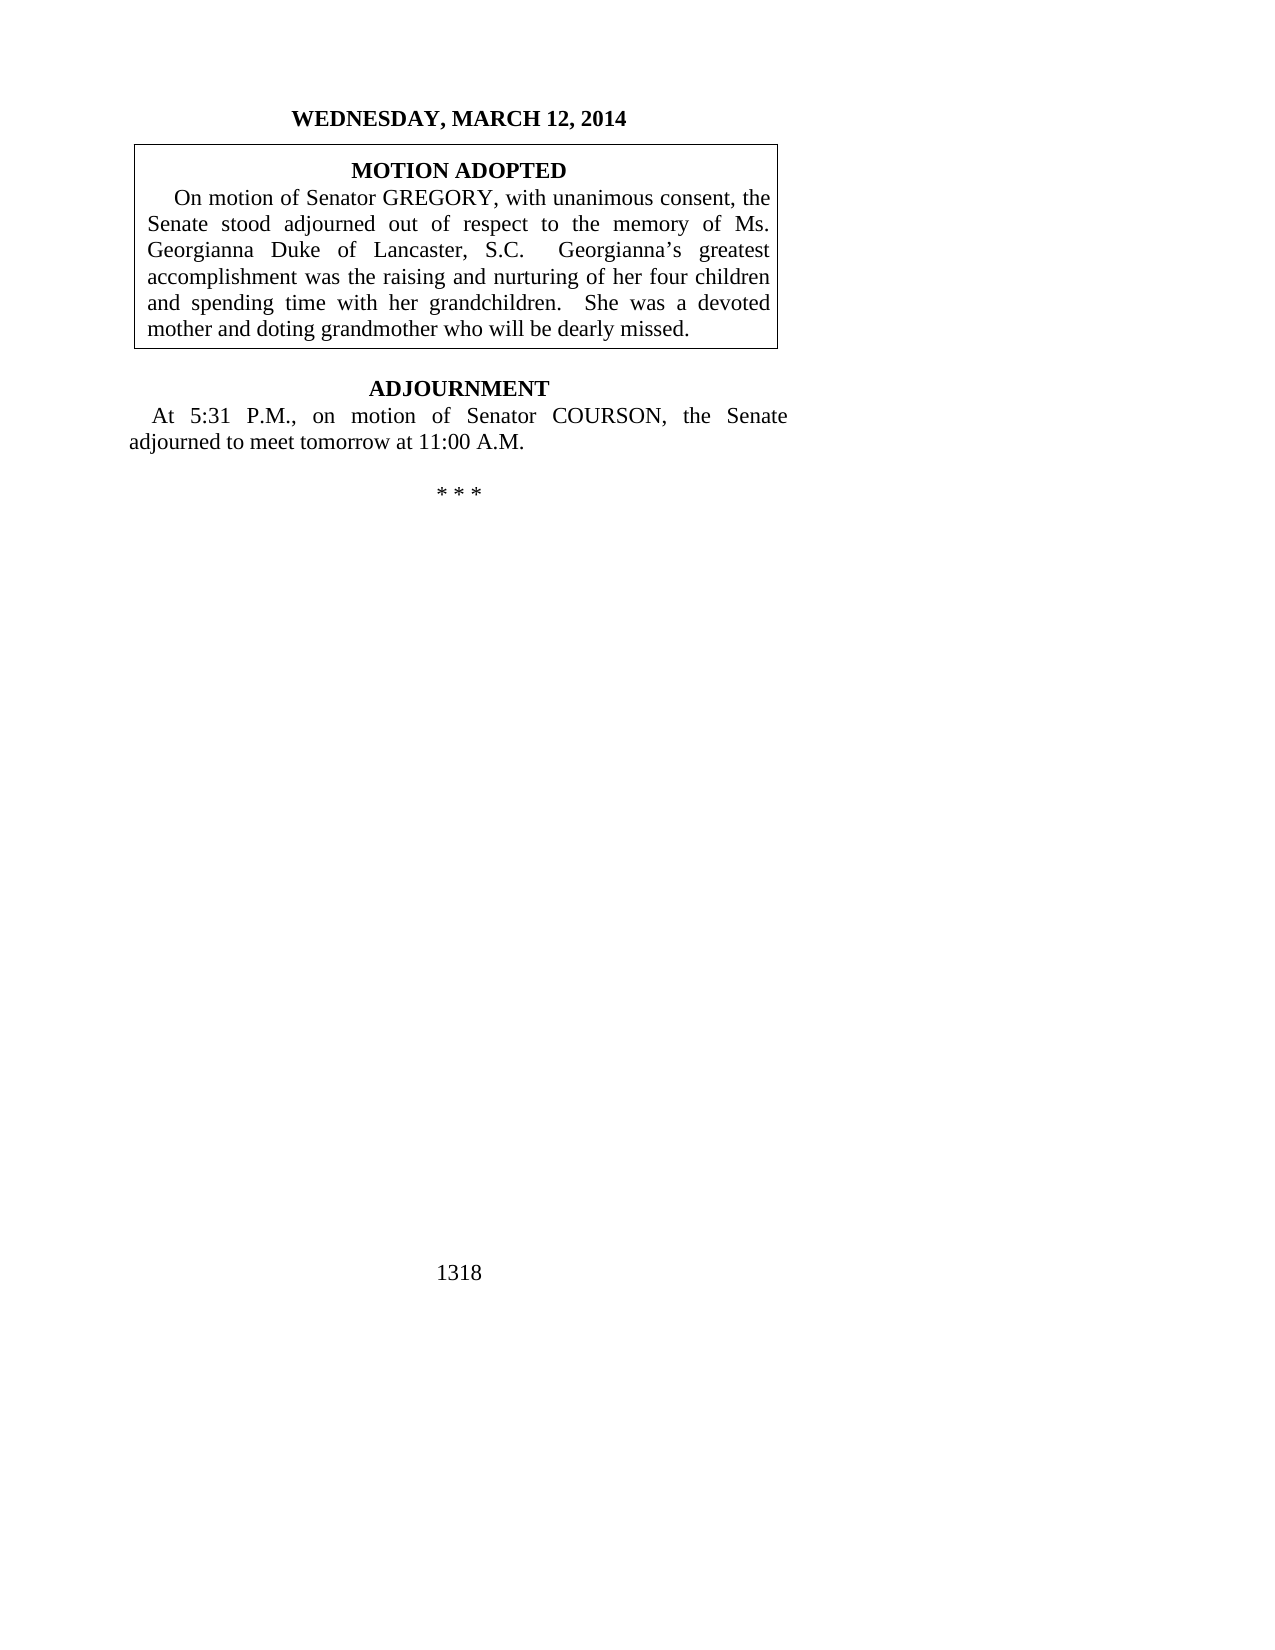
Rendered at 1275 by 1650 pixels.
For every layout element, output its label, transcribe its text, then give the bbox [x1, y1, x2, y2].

text At 5:31 P.M., on motion of Senator COURSON, the Senate adjourned to meet tomorrow at 11:00 A.M. [129, 402, 789, 454]
text ADJOURNMENT [129, 376, 789, 402]
text * * * [129, 481, 789, 507]
text MOTION ADOPTED [135, 145, 777, 170]
text On motion of Senator GREGORY, with unanimous consent, the Senate stood adjourned out of respect to the memory of Ms. Georgianna Duke of Lancaster, S.C. Georgianna’s greatest accomplishment was the raising and nurturing of her four children and spending time with her grandchildren. She was a devoted mother and doting grandmother who will be dearly missed. [135, 170, 777, 348]
